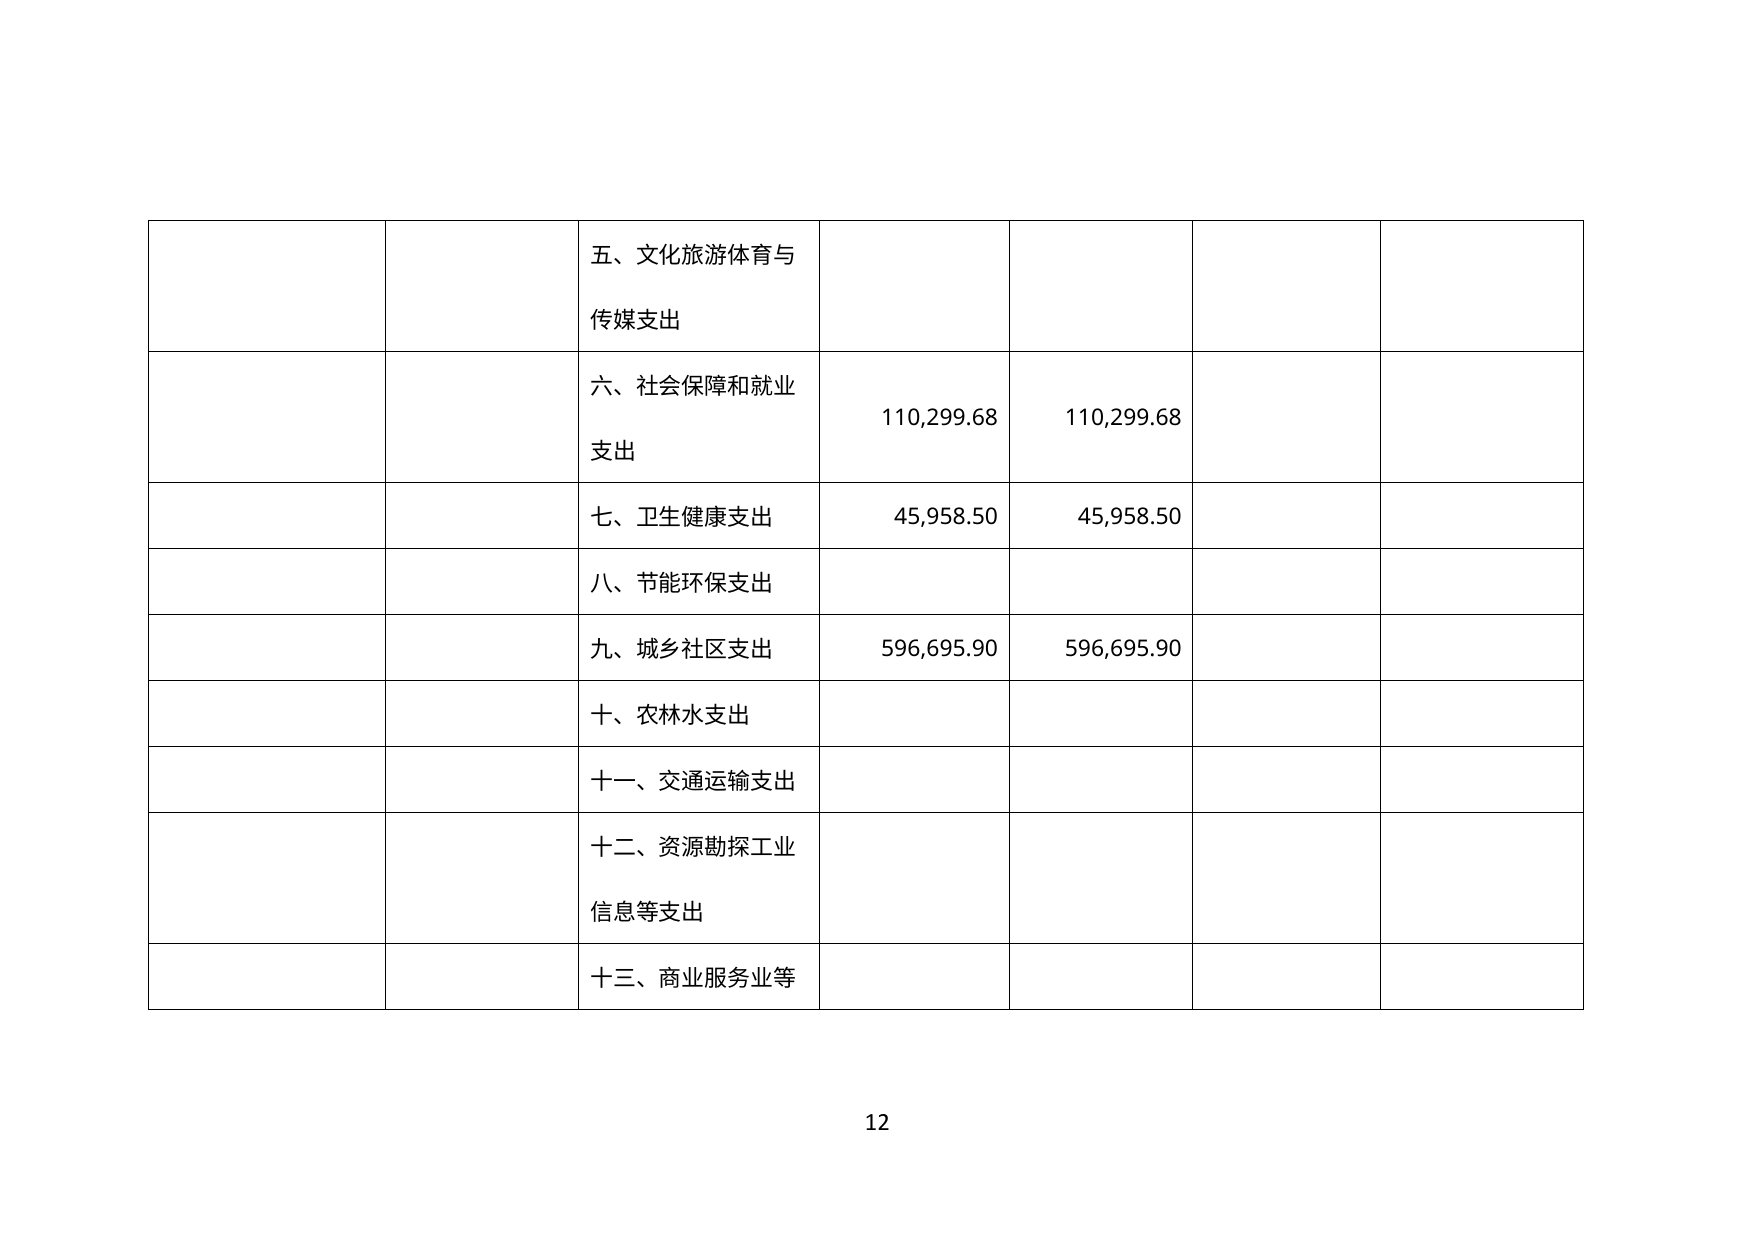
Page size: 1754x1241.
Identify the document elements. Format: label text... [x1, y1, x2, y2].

table_cell [386, 747, 578, 812]
table_cell 十二、资源勘探工业信息等支出 [579, 813, 819, 943]
table_cell 八、节能环保支出 [579, 549, 819, 614]
table_cell [386, 221, 578, 351]
table_cell [1381, 221, 1583, 351]
table_cell 五、文化旅游体育与传媒支出 [579, 221, 819, 351]
table_cell [1010, 813, 1192, 943]
table_cell [820, 681, 1009, 746]
table_cell [1193, 681, 1380, 746]
table_cell 45,958.50 [1010, 483, 1192, 548]
table_cell [1193, 352, 1380, 482]
table_cell 十一、交通运输支出 [579, 747, 819, 812]
table_cell [820, 944, 1009, 1009]
table_cell [386, 483, 578, 548]
table_cell [1381, 681, 1583, 746]
table_cell [386, 615, 578, 680]
table_cell [1381, 747, 1583, 812]
table_cell [1381, 944, 1583, 1009]
table_cell 六、社会保障和就业支出 [579, 352, 819, 482]
table_cell [149, 615, 385, 680]
table_cell [1010, 221, 1192, 351]
table_cell [149, 944, 385, 1009]
table_cell [1193, 813, 1380, 943]
table_cell [386, 549, 578, 614]
table_cell [1010, 681, 1192, 746]
table_cell [386, 813, 578, 943]
table_cell [1381, 483, 1583, 548]
table_cell [1193, 221, 1380, 351]
table_cell [1193, 615, 1380, 680]
table_cell 596,695.90 [820, 615, 1009, 680]
table_cell 596,695.90 [1010, 615, 1192, 680]
table_cell [149, 747, 385, 812]
table_cell [149, 549, 385, 614]
table_cell 九、城乡社区支出 [579, 615, 819, 680]
table_cell [1010, 549, 1192, 614]
table_cell 45,958.50 [820, 483, 1009, 548]
table_cell [1193, 483, 1380, 548]
table_cell [1193, 944, 1380, 1009]
table_cell [386, 681, 578, 746]
table_cell [149, 483, 385, 548]
table_cell 十、农林水支出 [579, 681, 819, 746]
table_cell [820, 813, 1009, 943]
table_cell [149, 221, 385, 351]
table_cell [1381, 813, 1583, 943]
table_cell [1381, 615, 1583, 680]
table_cell [1381, 352, 1583, 482]
table_cell 七、卫生健康支出 [579, 483, 819, 548]
table_cell [386, 944, 578, 1009]
table_cell 110,299.68 [820, 352, 1009, 482]
table_cell [820, 747, 1009, 812]
table_cell [820, 549, 1009, 614]
table_cell 十三、商业服务业等支出 [579, 944, 819, 1009]
table_cell 110,299.68 [1010, 352, 1192, 482]
table_cell [1381, 549, 1583, 614]
table_cell [149, 681, 385, 746]
table_cell [820, 221, 1009, 351]
table_cell [1010, 944, 1192, 1009]
table_cell [1193, 747, 1380, 812]
table_cell [1010, 747, 1192, 812]
table_cell [149, 352, 385, 482]
table_cell [149, 813, 385, 943]
table_cell [386, 352, 578, 482]
table_cell [1193, 549, 1380, 614]
